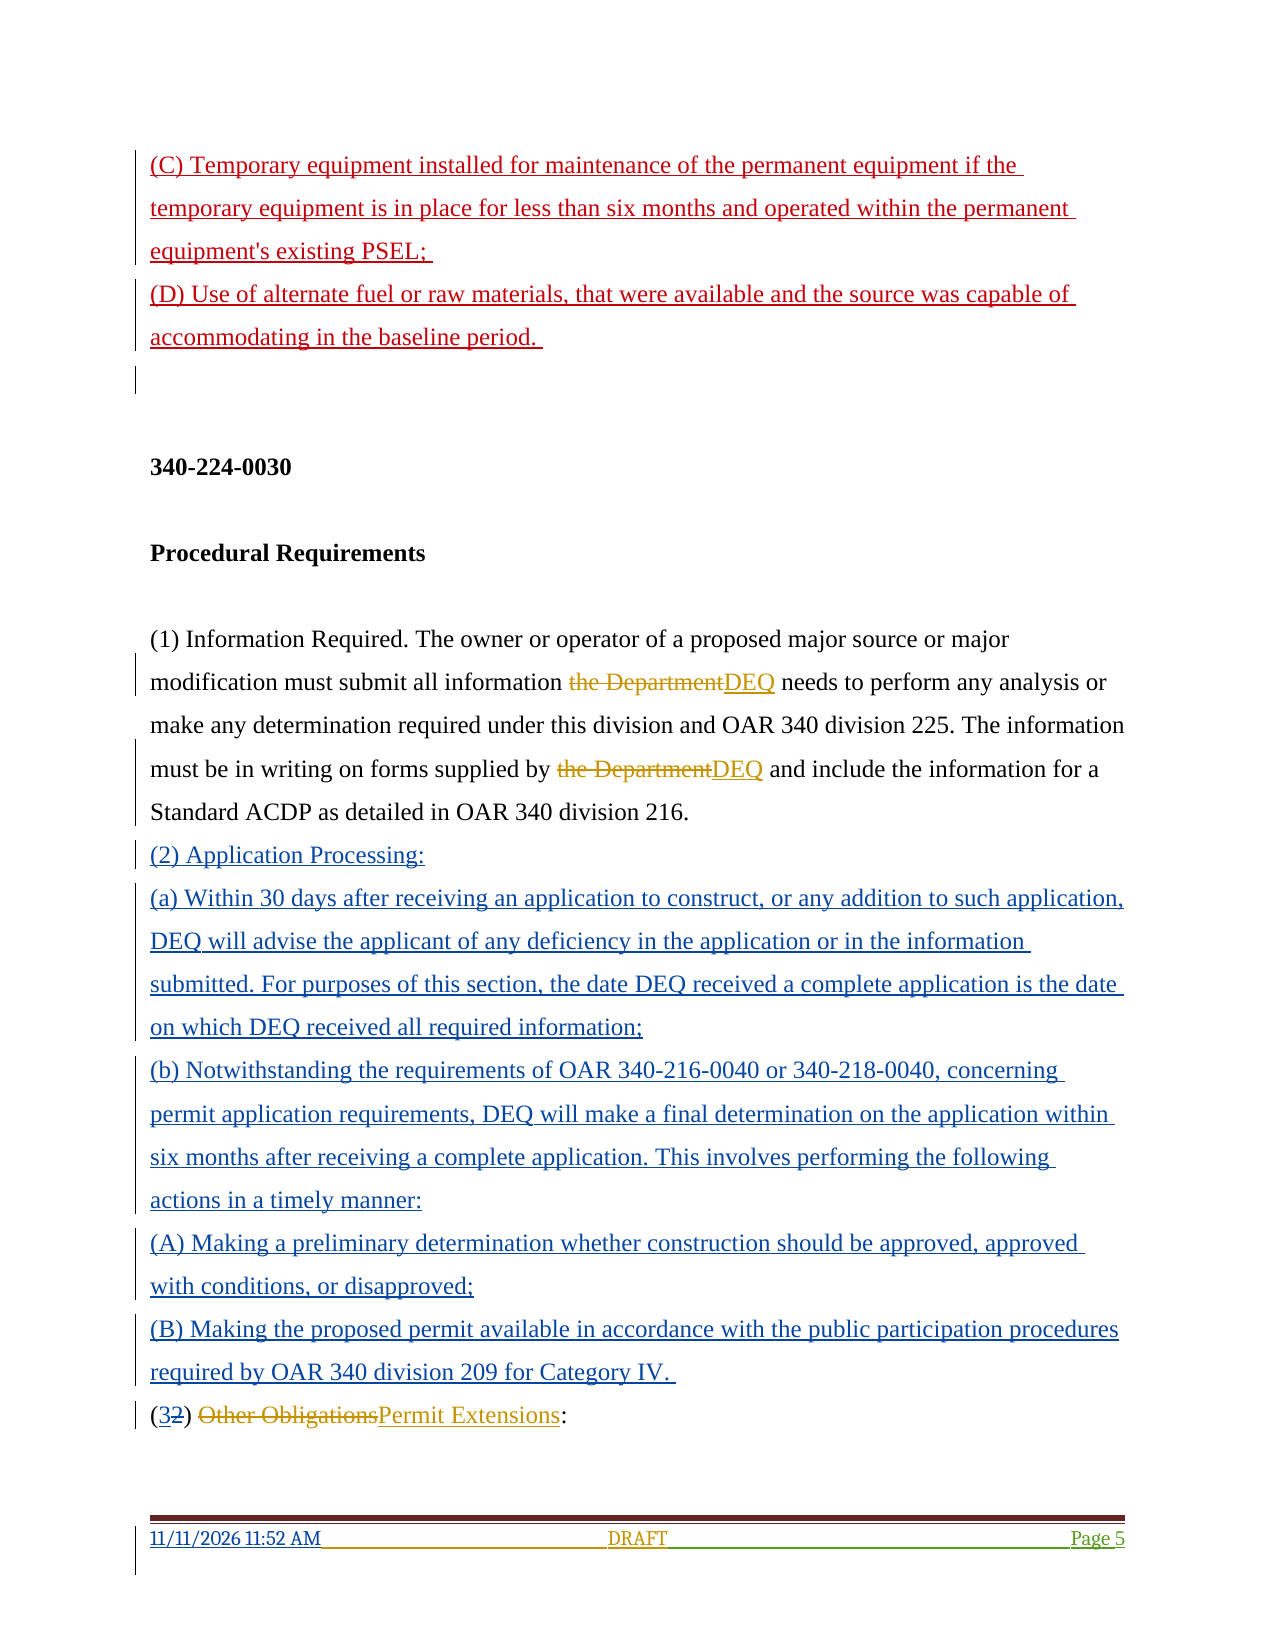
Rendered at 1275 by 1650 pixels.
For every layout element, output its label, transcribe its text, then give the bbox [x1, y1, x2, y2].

text 340-224-0030 [150, 452, 1125, 481]
text () : [150, 1401, 1125, 1429]
text Procedural Requirements [150, 538, 1125, 567]
text (1) Information Required. The owner or operator of a proposed major source or major modification must submit all information needs to perform any analysis or make any determination required under this division and OAR 340 division 225. The information must be in writing on forms supplied by and include the information for a Standard ACDP as detailed in OAR 340 division 216. [150, 624, 1125, 826]
